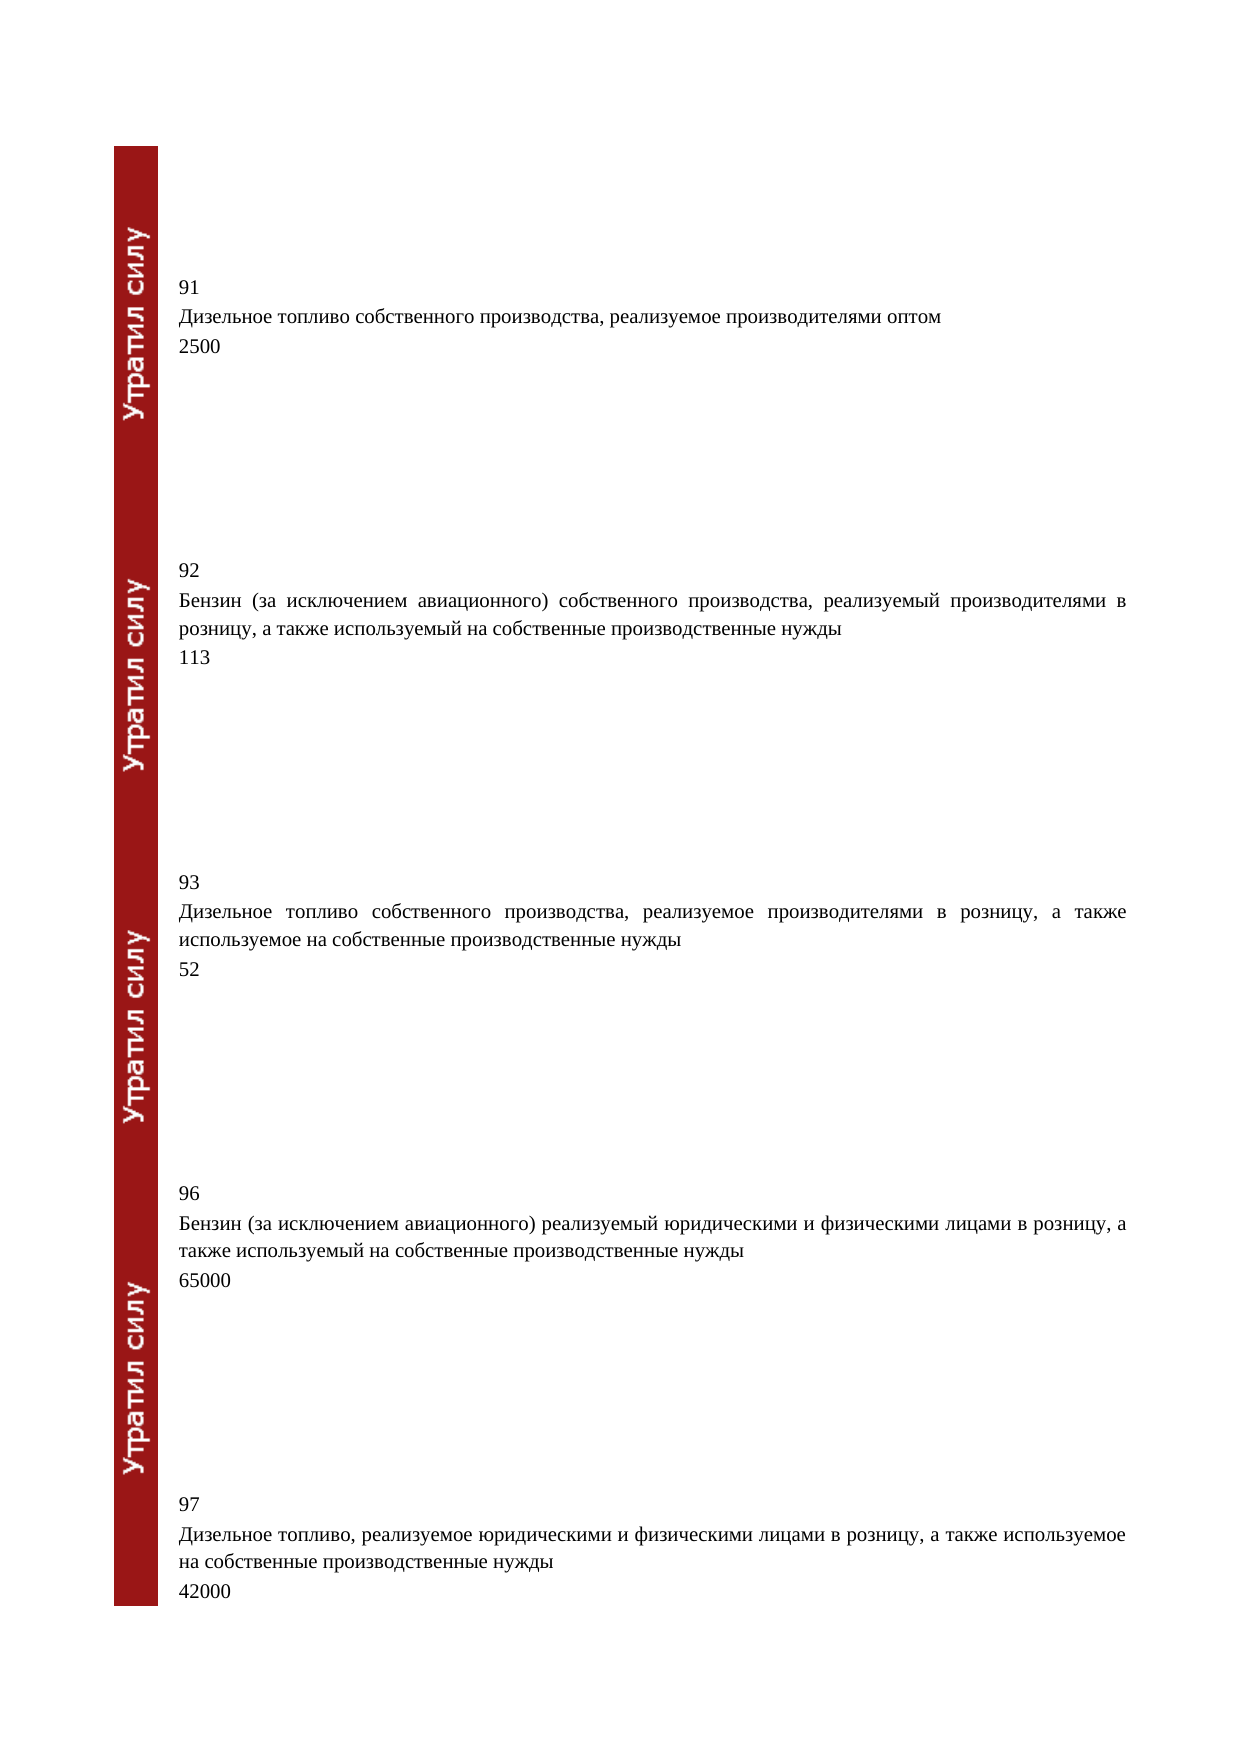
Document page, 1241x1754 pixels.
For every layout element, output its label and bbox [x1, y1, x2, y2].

picture [114, 146, 158, 1606]
